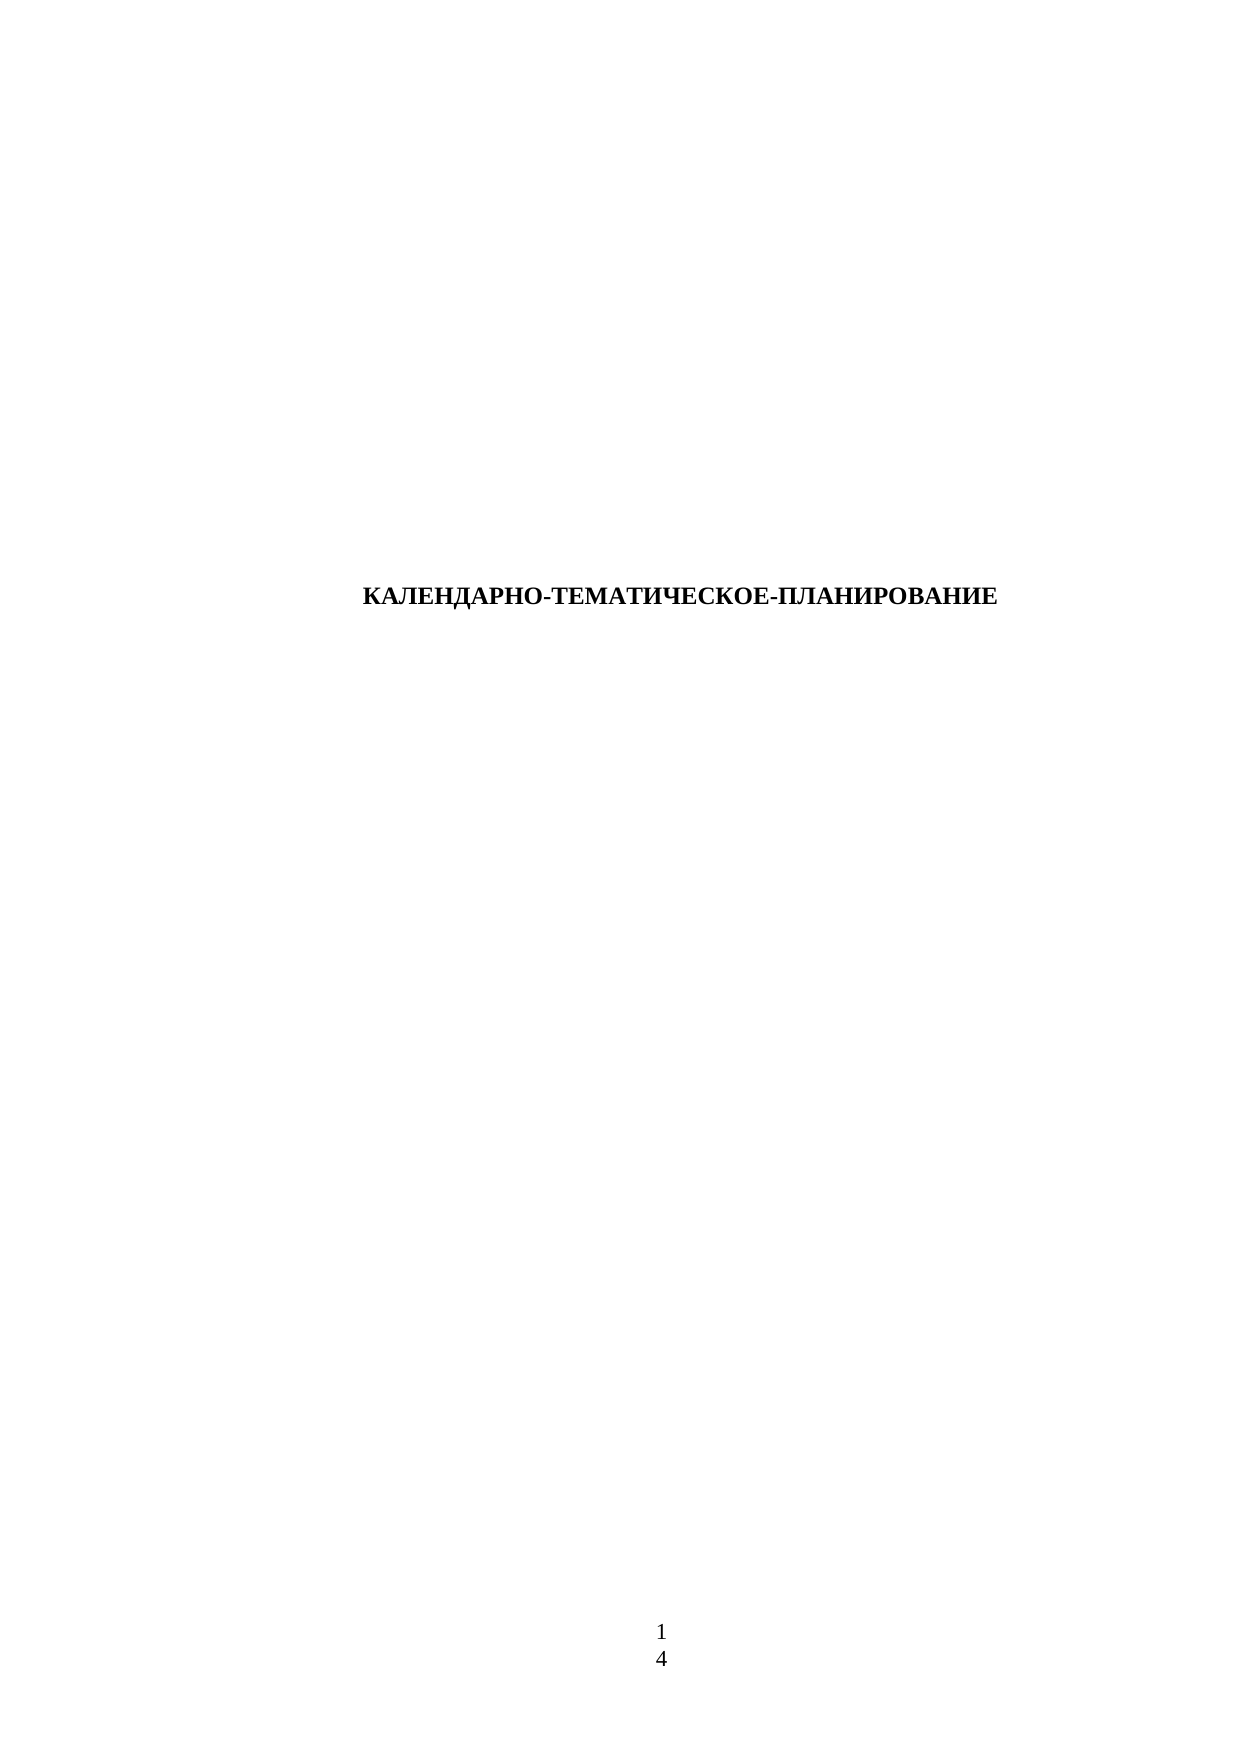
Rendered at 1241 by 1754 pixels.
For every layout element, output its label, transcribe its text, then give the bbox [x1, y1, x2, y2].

text КАЛЕНДАРНО-ТЕМАТИЧЕСКОЕ-ПЛАНИРОВАНИЕ [363, 581, 1213, 610]
